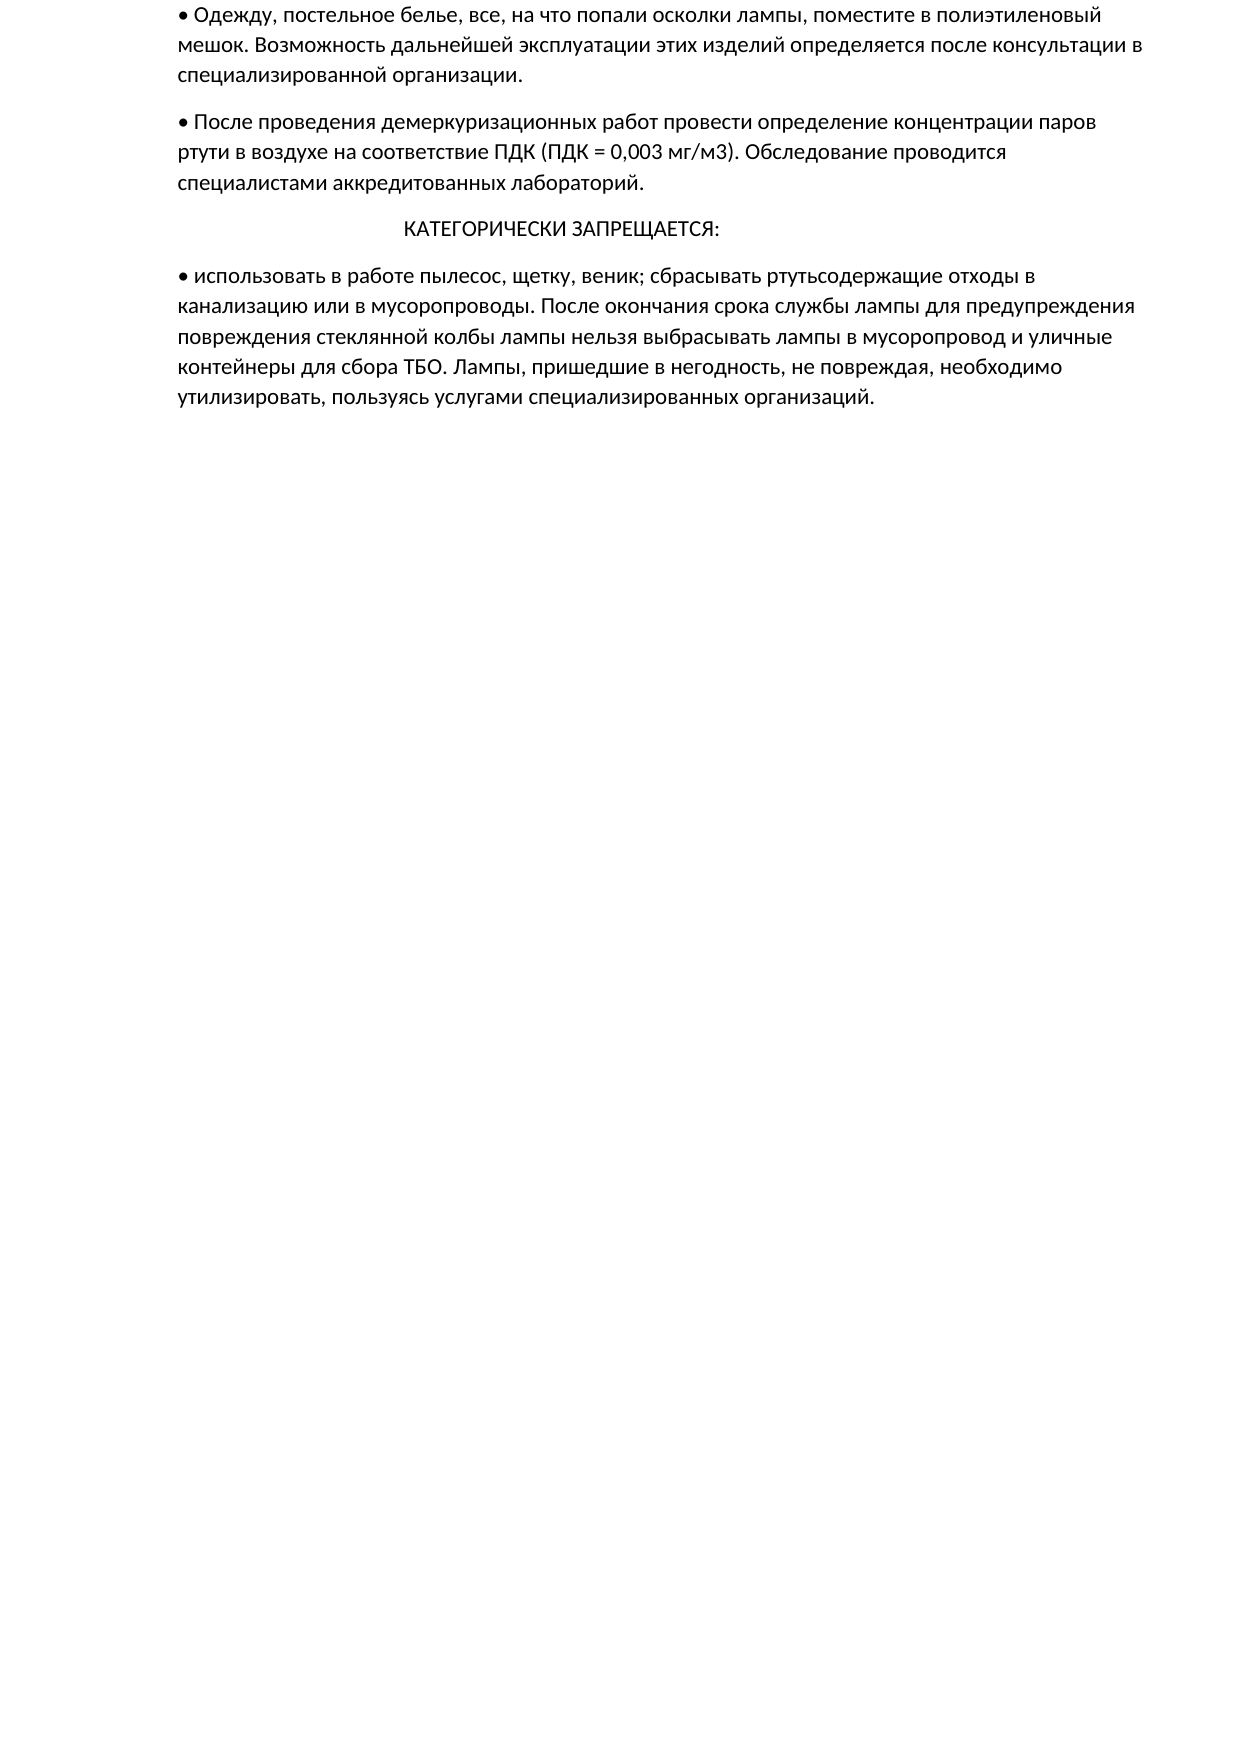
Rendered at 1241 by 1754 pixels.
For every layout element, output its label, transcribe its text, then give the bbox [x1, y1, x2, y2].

text КАТЕГОРИЧЕСКИ ЗАПРЕЩАЕТСЯ: [177, 214, 1152, 243]
text • После проведения демеркуризационных работ провести определение концентрации паров ртути в воздухе на соответствие ПДК (ПДК = 0,003 мг/м3). Обследование проводится специалистами аккредитованных лабораторий. [177, 107, 1152, 196]
text • Одежду, постельное белье, все, на что попали осколки лампы, поместите в полиэтиленовый мешок. Возможность дальнейшей эксплуатации этих изделий определяется после консультации в специализированной организации. [177, 0, 1152, 88]
text • использовать в работе пылесос, щетку, веник; сбрасывать ртутьсодержащие отходы в канализацию или в мусоропроводы. После окончания срока службы лампы для предупреждения повреждения стеклянной колбы лампы нельзя выбрасывать лампы в мусоропровод и уличные контейнеры для сбора ТБО. Лампы, пришедшие в негодность, не повреждая, необходимо утилизировать, пользуясь услугами специализированных организаций. [177, 261, 1152, 410]
